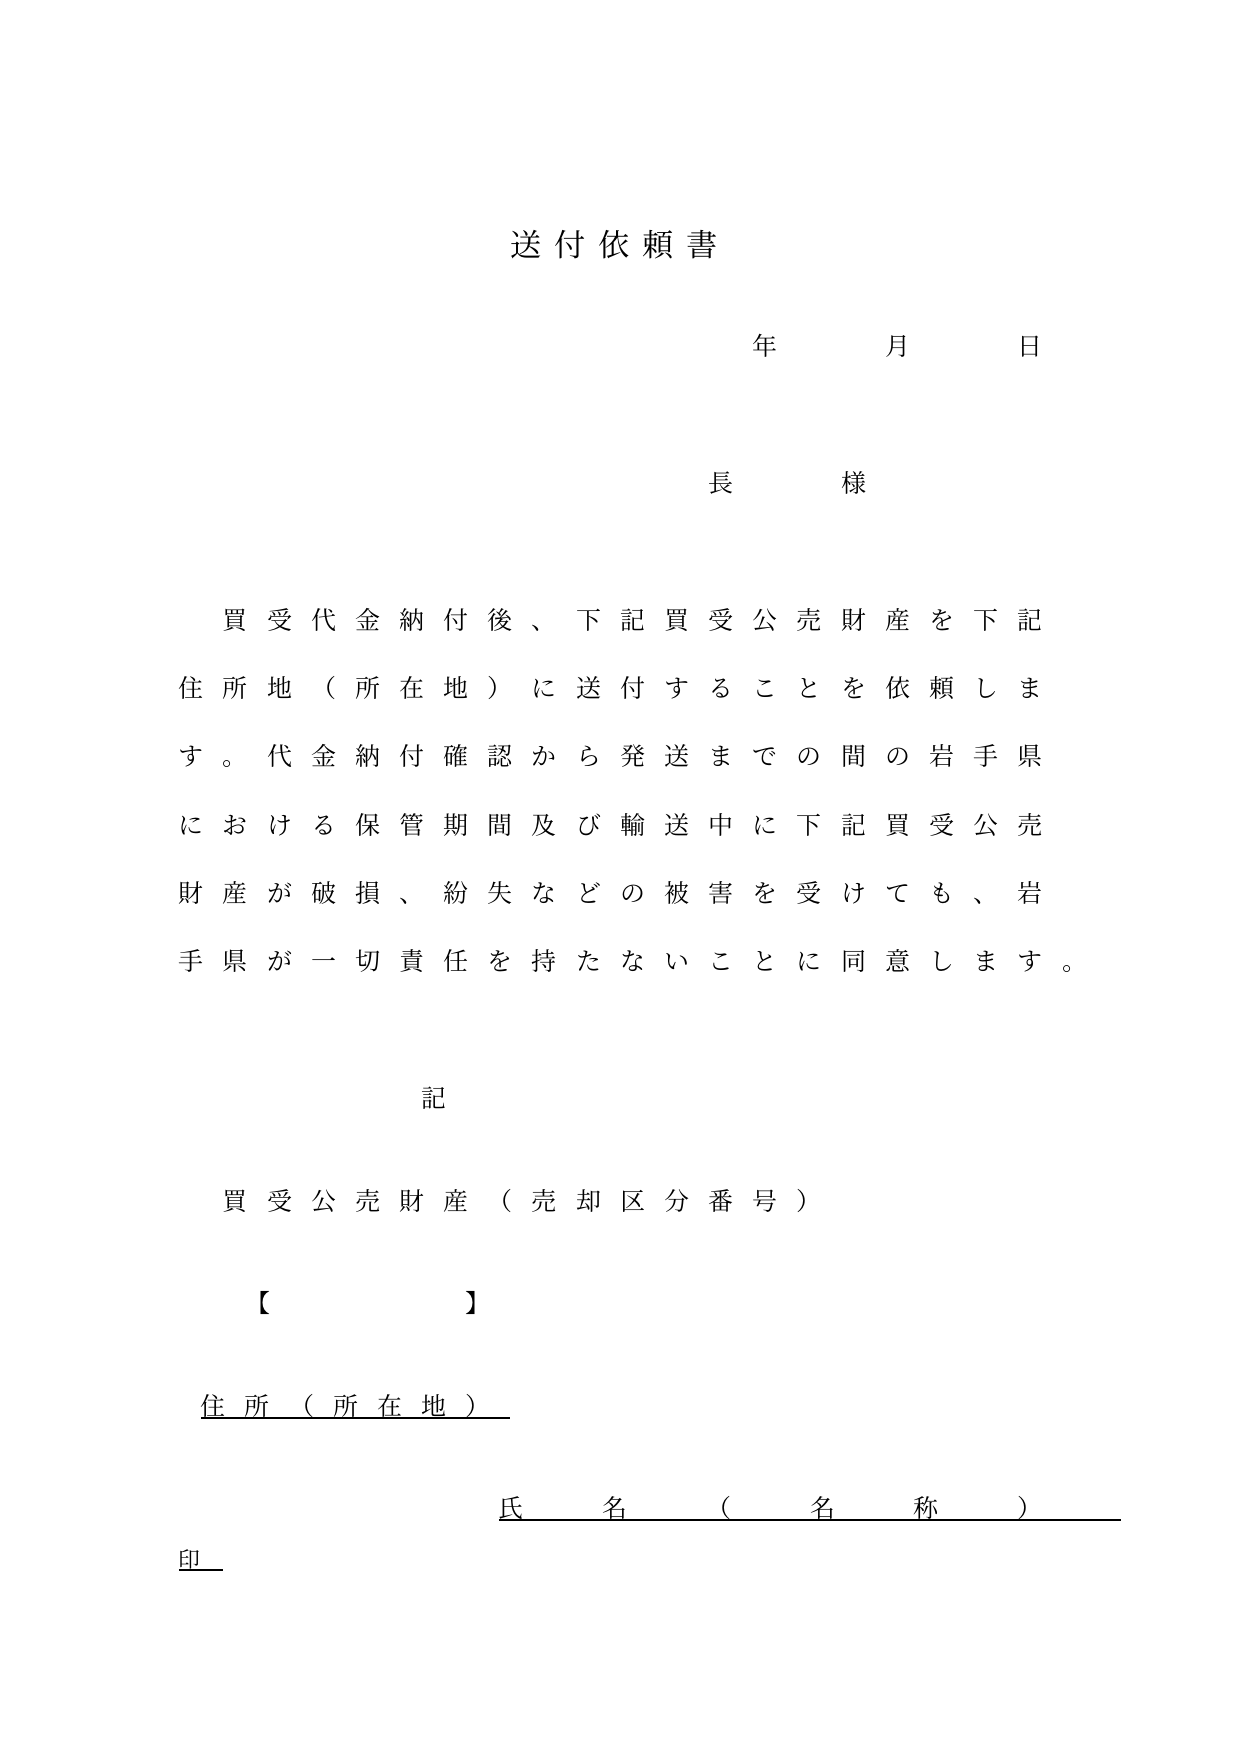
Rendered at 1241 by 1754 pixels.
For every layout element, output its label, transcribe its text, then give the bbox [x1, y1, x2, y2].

text 送付依頼書 [178, 208, 1062, 277]
text 【 】 [223, 1268, 1062, 1336]
text 氏名（名称） 印 [178, 1473, 1062, 1575]
text 買受代金納付後、下記買受公売財産を下記住所地（所在地）に送付することを依頼します。代金納付確認から発送までの間の岩手県における保管期間及び輸送中に下記買受公売財産が破損、紛失などの被害を受けても、岩手県が一切責任を持たないことに同意します。 [178, 584, 1062, 994]
text 長 様 [178, 448, 1062, 516]
text 住所（所在地） [178, 1370, 1062, 1438]
text 買受公売財産（売却区分番号） [178, 1165, 1062, 1233]
text 年 月 日 [178, 311, 1062, 379]
text 記 [178, 1063, 1062, 1131]
